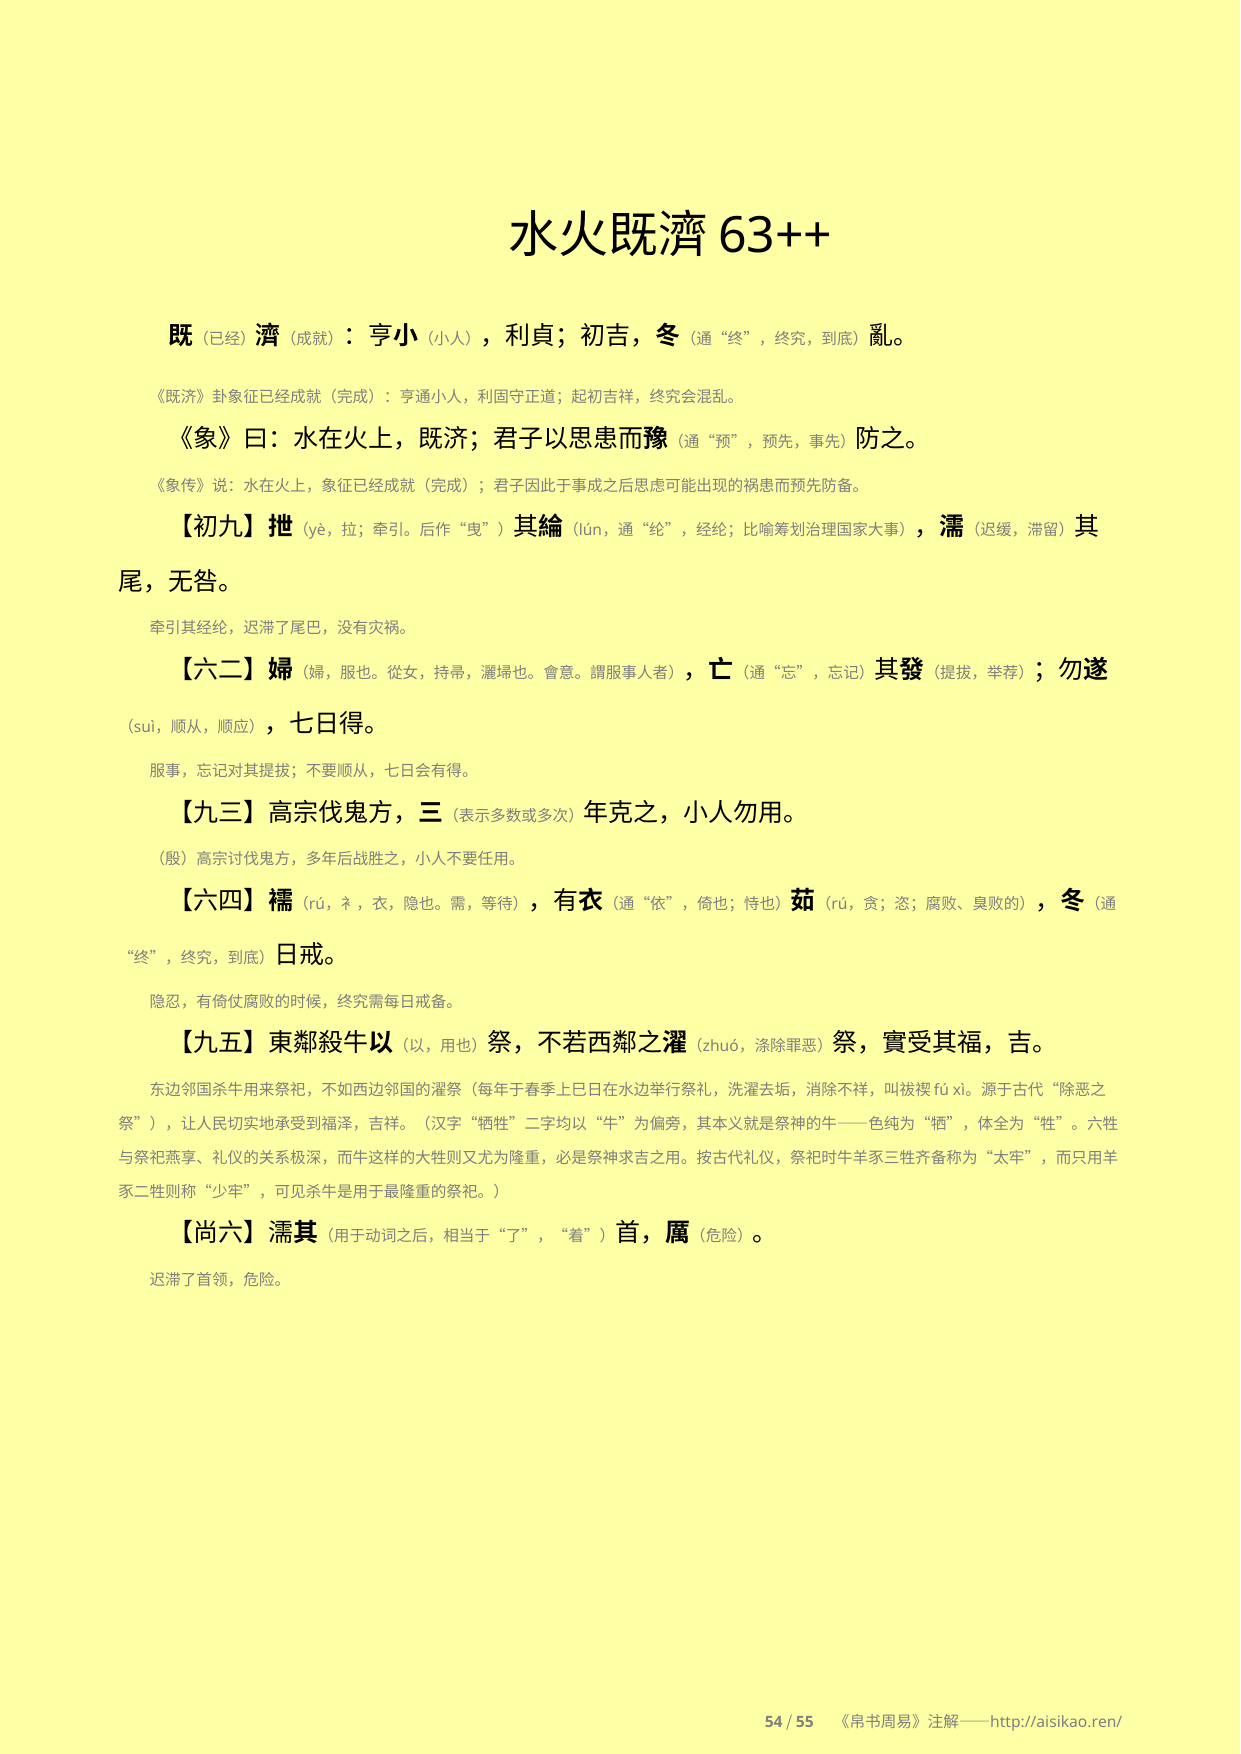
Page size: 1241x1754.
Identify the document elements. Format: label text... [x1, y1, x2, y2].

text 《象》曰：水在火上，既济；君子以思患而豫（通“预”，预先，事先）防之。 [118, 418, 1122, 455]
text 迟滞了首领，危险。 [118, 1267, 1122, 1290]
text 【尚六】濡其（用于动词之后，相当于“了”，“着”）首，厲（危险）。 [118, 1213, 1122, 1249]
text （殷）高宗讨伐鬼方，多年后战胜之，小人不要任用。 [118, 846, 1122, 869]
text 【六二】婦（婦，服也。從女，持帚，灑埽也。會意。謂服事人者），亡（通“忘”，忘记）其發（提拔，举荐）；勿遂（suì，顺从，顺应），七日得。 [118, 649, 1122, 740]
text 《象传》说：水在火上，象征已经成就（完成）；君子因此于事成之后思虑可能出现的祸患而预先防备。 [118, 473, 1122, 496]
text 隐忍，有倚仗腐败的时候，终究需每日戒备。 [118, 989, 1122, 1012]
subtitle 水火既濟63++ [118, 194, 1122, 267]
text 【六四】襦（rú，衤，衣，隐也。需，等待），有衣（通“依”，倚也；恃也）茹（rú，贪；恣；腐败、臭败的），冬（通“终”，终究，到底）日戒。 [118, 880, 1122, 971]
text 《既济》卦象征已经成就（完成）：亨通小人，利固守正道；起初吉祥，终究会混乱。 [118, 385, 1122, 407]
text 东边邻国杀牛用来祭祀，不如西边邻国的濯祭（每年于春季上巳日在水边举行祭礼，洗濯去垢，消除不祥，叫祓禊fú xì。源于古代“除恶之祭”），让人民切实地承受到福泽，吉祥。（汉字“牺牲”二字均以“牛”为偏旁，其本义就是祭神的牛——色纯为“牺”，体全为“牲”。六牲与祭祀燕享、礼仪的关系极深，而牛这样的大牲则又尤为隆重，必是祭神求吉之用。按古代礼仪，祭祀时牛羊豕三牲齐备称为“太牢”，而只用羊豕二牲则称“少牢”，可见杀牛是用于最隆重的祭祀。） [118, 1077, 1122, 1201]
text 【初九】抴（yè，拉；牵引。后作“曳”）其綸（lún，通“纶”，经纶；比喻筹划治理国家大事），濡（迟缓，滞留）其尾，无咎。 [118, 507, 1122, 597]
text 牵引其经纶，迟滞了尾巴，没有灾祸。 [118, 616, 1122, 638]
text 【九三】高宗伐鬼方，三（表示多数或多次）年克之，小人勿用。 [118, 792, 1122, 828]
text 既（已经）濟（成就）：亨小（小人），利貞；初吉，冬（通“终”，终究，到底）亂。 [118, 316, 1122, 352]
text 【九五】東鄰殺牛以（以，用也）祭，不若西鄰之濯（zhuó，涤除罪恶）祭，實受其福，吉。 [118, 1023, 1122, 1059]
text 服事，忘记对其提拔；不要顺从，七日会有得。 [118, 758, 1122, 781]
